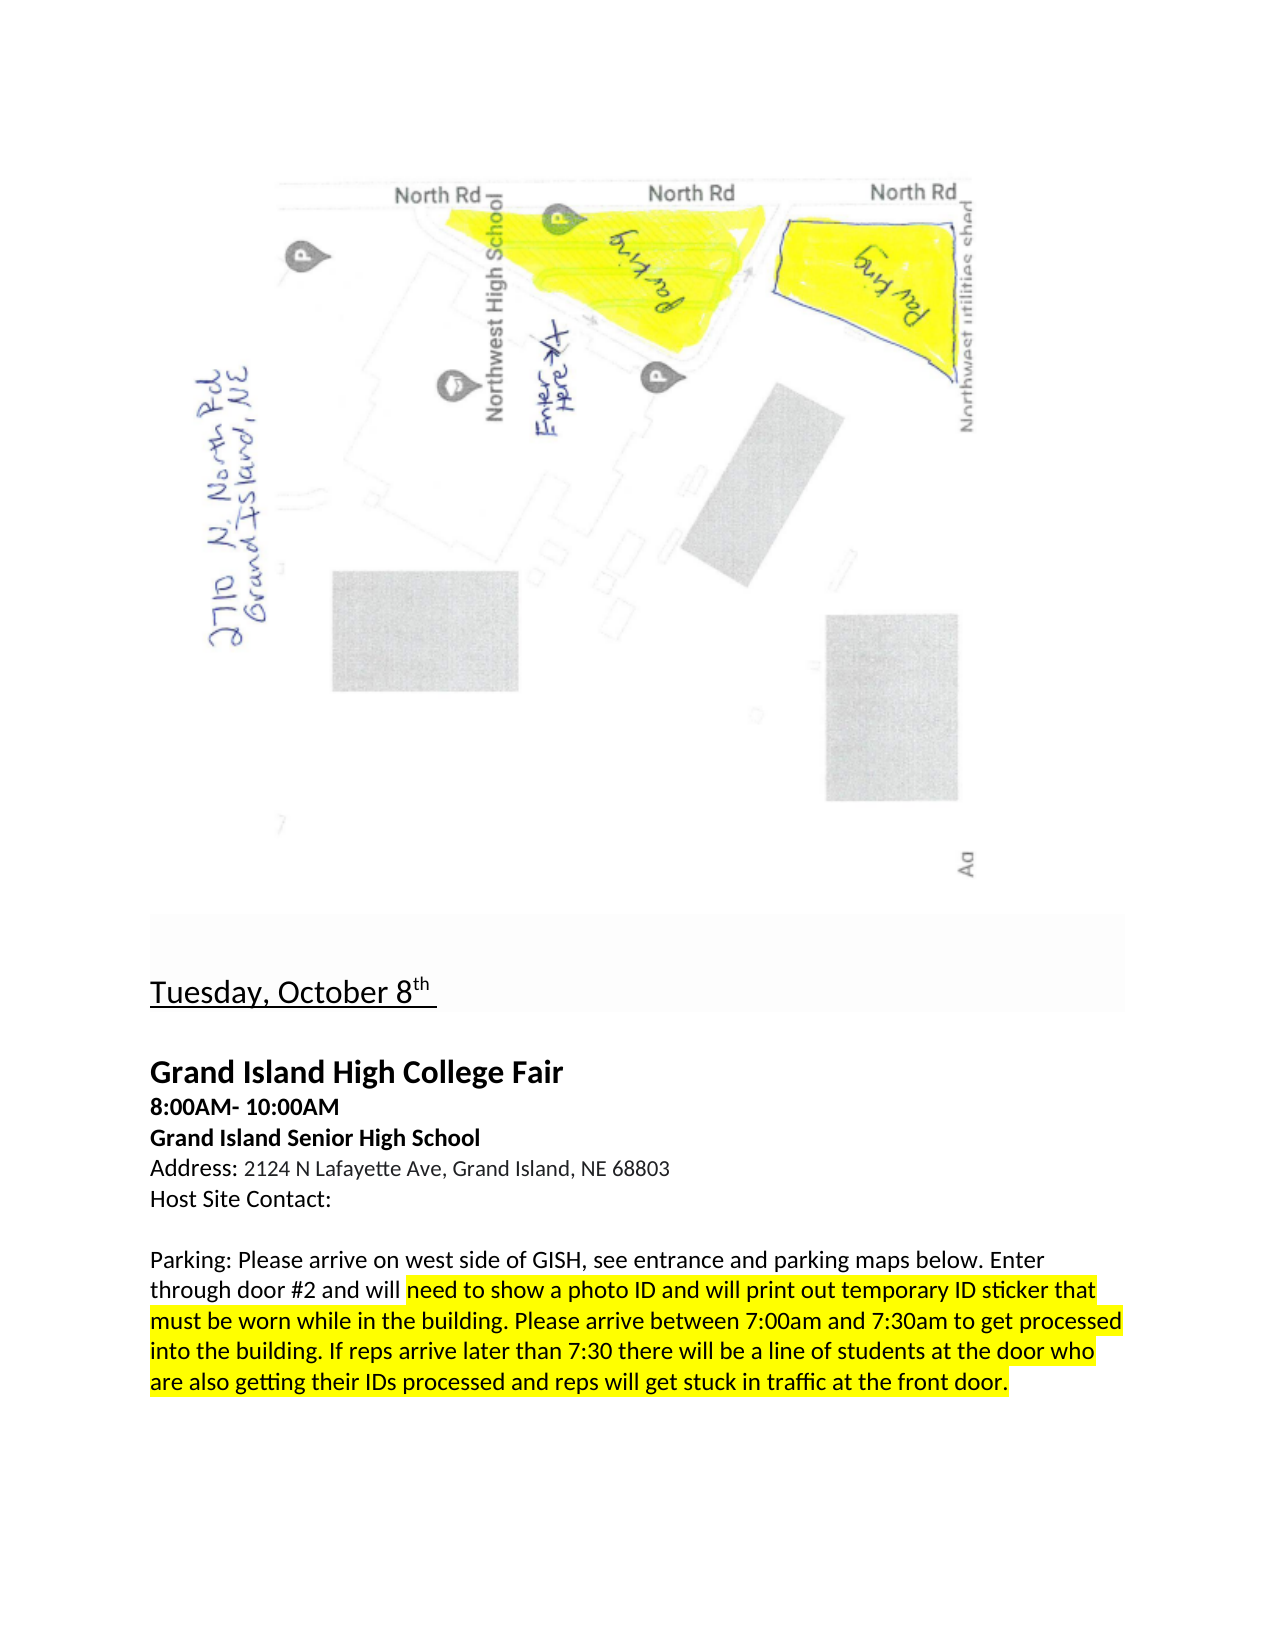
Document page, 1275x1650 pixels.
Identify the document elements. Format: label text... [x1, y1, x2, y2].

text Parking: Please arrive on west side of GISH, see entrance and parking maps below. Enter through door #2 and will need to show a photo ID and will print out temporary ID sticker that must be worn while in the building. Please arrive between 7:00am and 7:30am to get processed into the building. If reps arrive later than 7:30 there will be a line of students at the door who are also getting their IDs processed and reps will get stuck in traffic at the front door. [150, 1244, 1125, 1397]
text Host Site Contact: [150, 1183, 1125, 1213]
text Tuesday, October 8th [150, 972, 1125, 1012]
text Grand Island Senior High School [150, 1122, 1125, 1152]
text Grand Island High College Fair [150, 1051, 1125, 1091]
text Address: 2124 N Lafayette Ave, Grand Island, NE 68803 [150, 1152, 1125, 1183]
picture [150, 150, 1022, 914]
text 8:00AM- 10:00AM [150, 1091, 1125, 1122]
